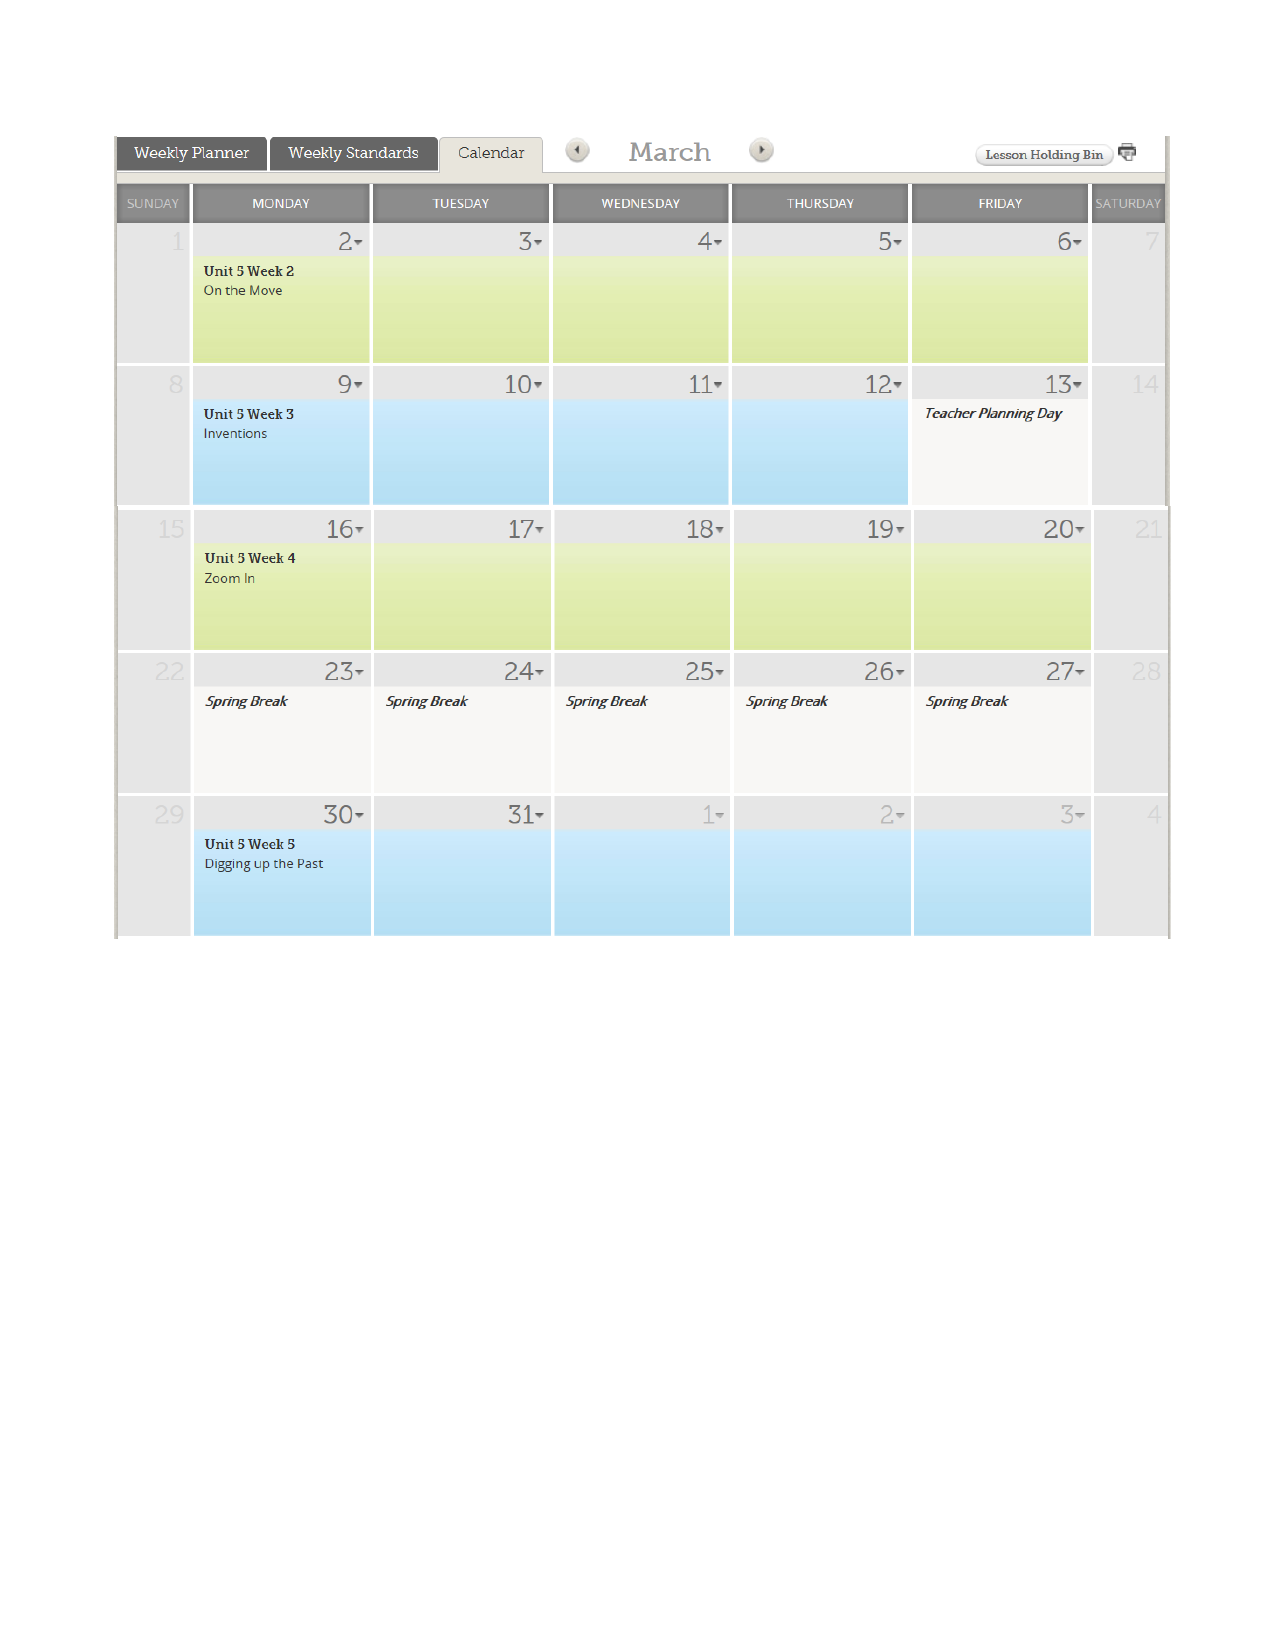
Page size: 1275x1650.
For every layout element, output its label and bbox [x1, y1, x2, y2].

picture [114, 136, 1171, 939]
